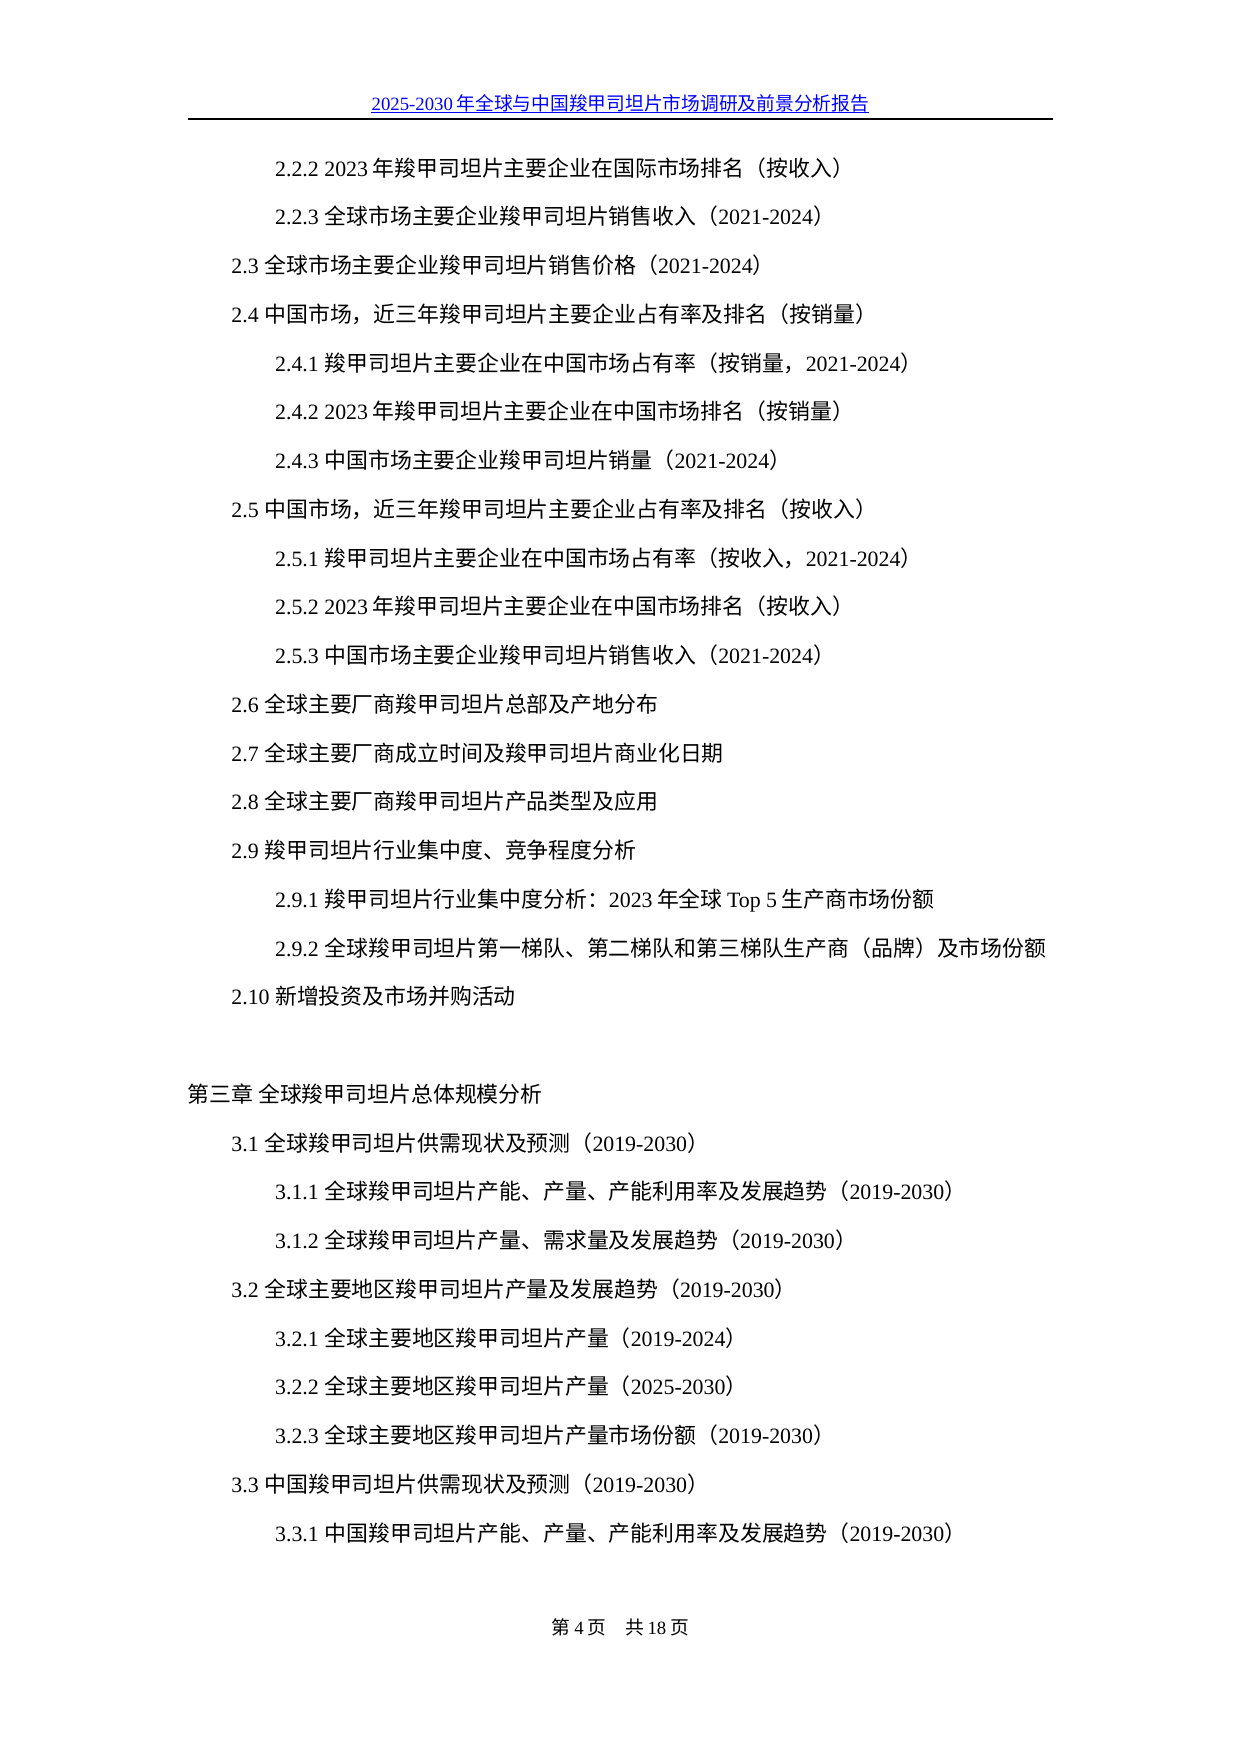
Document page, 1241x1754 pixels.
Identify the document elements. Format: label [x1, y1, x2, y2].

text [187, 150, 1053, 1548]
